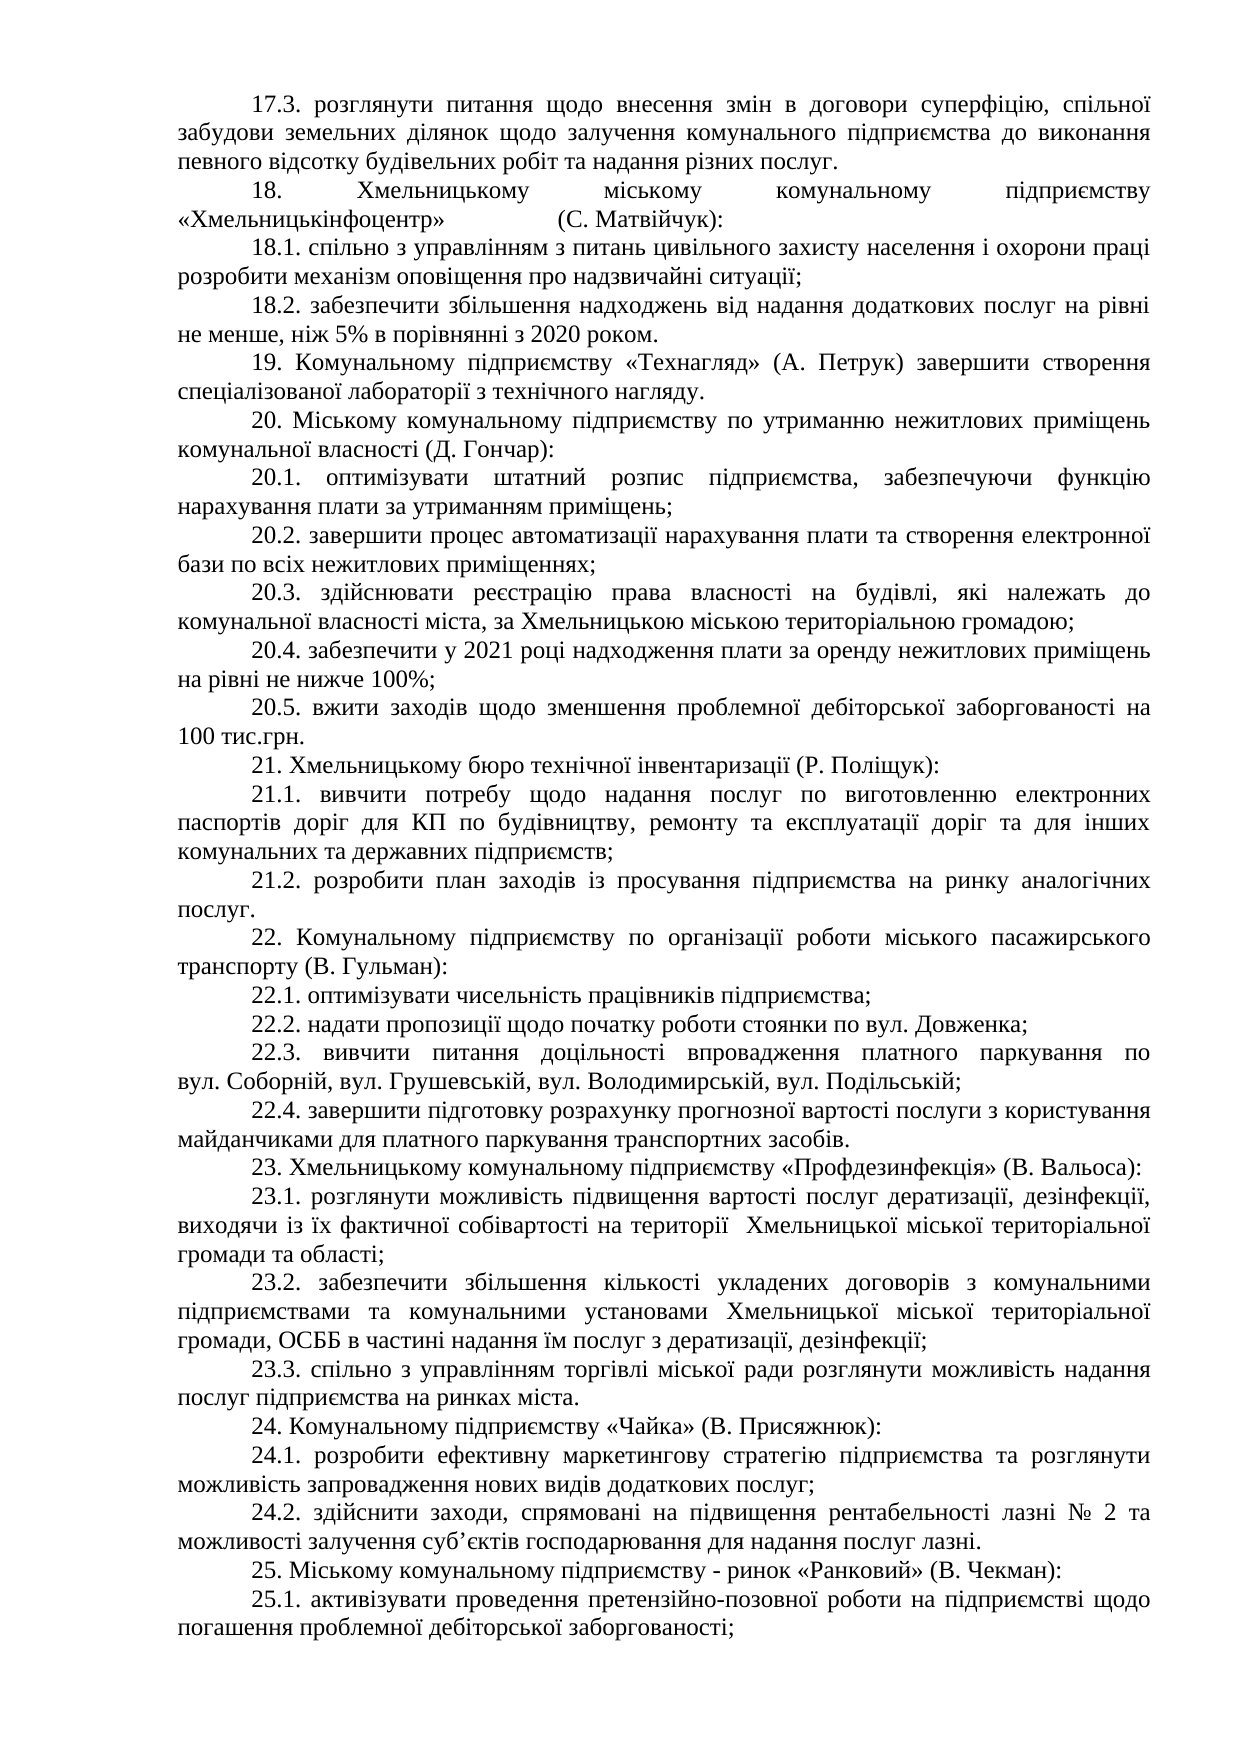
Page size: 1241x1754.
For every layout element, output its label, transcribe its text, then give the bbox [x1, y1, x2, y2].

text 23.2. забезпечити збільшення кількості укладених договорів з комунальними підприємствами та комунальними установами Хмельницької міської територіальної громади, ОСББ в частині надання їм послуг з дератизації, дезінфекції; [177, 1267, 1152, 1354]
text 25.1. активізувати проведення претензійно-позовної роботи на підприємстві щодо погашення проблемної дебіторської заборгованості; [177, 1584, 1152, 1641]
text 20.3. здійснювати реєстрацію права власності на будівлі, які належать до комунальної власності міста, за Хмельницькою міською територіальною громадою; [177, 577, 1152, 635]
text 25. Міському комунальному підприємству - ринок «Ранковий» (В. Чекман): [177, 1555, 1152, 1584]
text 22. Комунальному підприємству по організації роботи міського пасажирського транспорту (В. Гульман): [177, 922, 1152, 980]
text 19. Комунальному підприємству «Технагляд» (А. Петрук) завершити створення спеціалізованої лабораторії з технічного нагляду. [177, 347, 1152, 405]
text 22.1. оптимізувати чисельність працівників підприємства; [177, 980, 1152, 1009]
text 24.1. розробити ефективну маркетингову стратегію підприємства та розглянути можливість запровадження нових видів додаткових послуг; [177, 1440, 1152, 1497]
text 24. Комунальному підприємству «Чайка» (В. Присяжнюк): [177, 1411, 1152, 1440]
text 17.3. розглянути питання щодо внесення змін в договори суперфіцію, спільної забудови земельних ділянок щодо залучення комунального підприємства до виконання певного відсотку будівельних робіт та надання різних послуг. [177, 89, 1152, 175]
text 21.2. розробити план заходів із просування підприємства на ринку аналогічних послуг. [177, 865, 1152, 922]
text 23.3. спільно з управлінням торгівлі міської ради розглянути можливість надання послуг підприємства на ринках міста. [177, 1354, 1152, 1411]
text 18. Хмельницькому міському комунальному підприємству «Хмельницькінфоцентр» (С. Матвійчук): [177, 175, 1152, 232]
text 20.1. оптимізувати штатний розпис підприємства, забезпечуючи функцію нарахування плати за утриманням приміщень; [177, 462, 1152, 520]
text 18.1. спільно з управлінням з питань цивільного захисту населення і охорони праці розробити механізм оповіщення про надзвичайні ситуації; [177, 232, 1152, 290]
text 20.4. забезпечити у 2021 році надходження плати за оренду нежитлових приміщень на рівні не нижче 100%; [177, 635, 1152, 692]
text 21.1. вивчити потребу щодо надання послуг по виготовленню електронних паспортів доріг для КП по будівництву, ремонту та експлуатації доріг та для інших комунальних та державних підприємств; [177, 779, 1152, 865]
text 20. Міському комунальному підприємству по утриманню нежитлових приміщень комунальної власності (Д. Гончар): [177, 405, 1152, 462]
text 20.5. вжити заходів щодо зменшення проблемної дебіторської заборгованості на 100 тис.грн. [177, 692, 1152, 750]
text 22.2. надати пропозиції щодо початку роботи стоянки по вул. Довженка; [177, 1009, 1152, 1037]
text 23.1. розглянути можливість підвищення вартості послуг дератизації, дезінфекції, виходячи із їх фактичної собівартості на території Хмельницької міської територіальної громади та області; [177, 1181, 1152, 1267]
text 18.2. забезпечити збільшення надходжень від надання додаткових послуг на рівні не менше, ніж 5% в порівнянні з 2020 роком. [177, 290, 1152, 347]
text 24.2. здійснити заходи, спрямовані на підвищення рентабельності лазні № 2 та можливості залучення суб’єктів господарювання для надання послуг лазні. [177, 1497, 1152, 1555]
text 23. Хмельницькому комунальному підприємству «Профдезинфекція» (В. Вальоса): [177, 1152, 1152, 1181]
text 21. Хмельницькому бюро технічної інвентаризації (Р. Поліщук): [177, 750, 1152, 779]
text 22.3. вивчити питання доцільності впровадження платного паркування по вул. Соборній, вул. Грушевській, вул. Володимирській, вул. Подільській; [177, 1037, 1152, 1095]
text 20.2. завершити процес автоматизації нарахування плати та створення електронної бази по всіх нежитлових приміщеннях; [177, 520, 1152, 577]
text 22.4. завершити підготовку розрахунку прогнозної вартості послуги з користування майданчиками для платного паркування транспортних засобів. [177, 1095, 1152, 1152]
